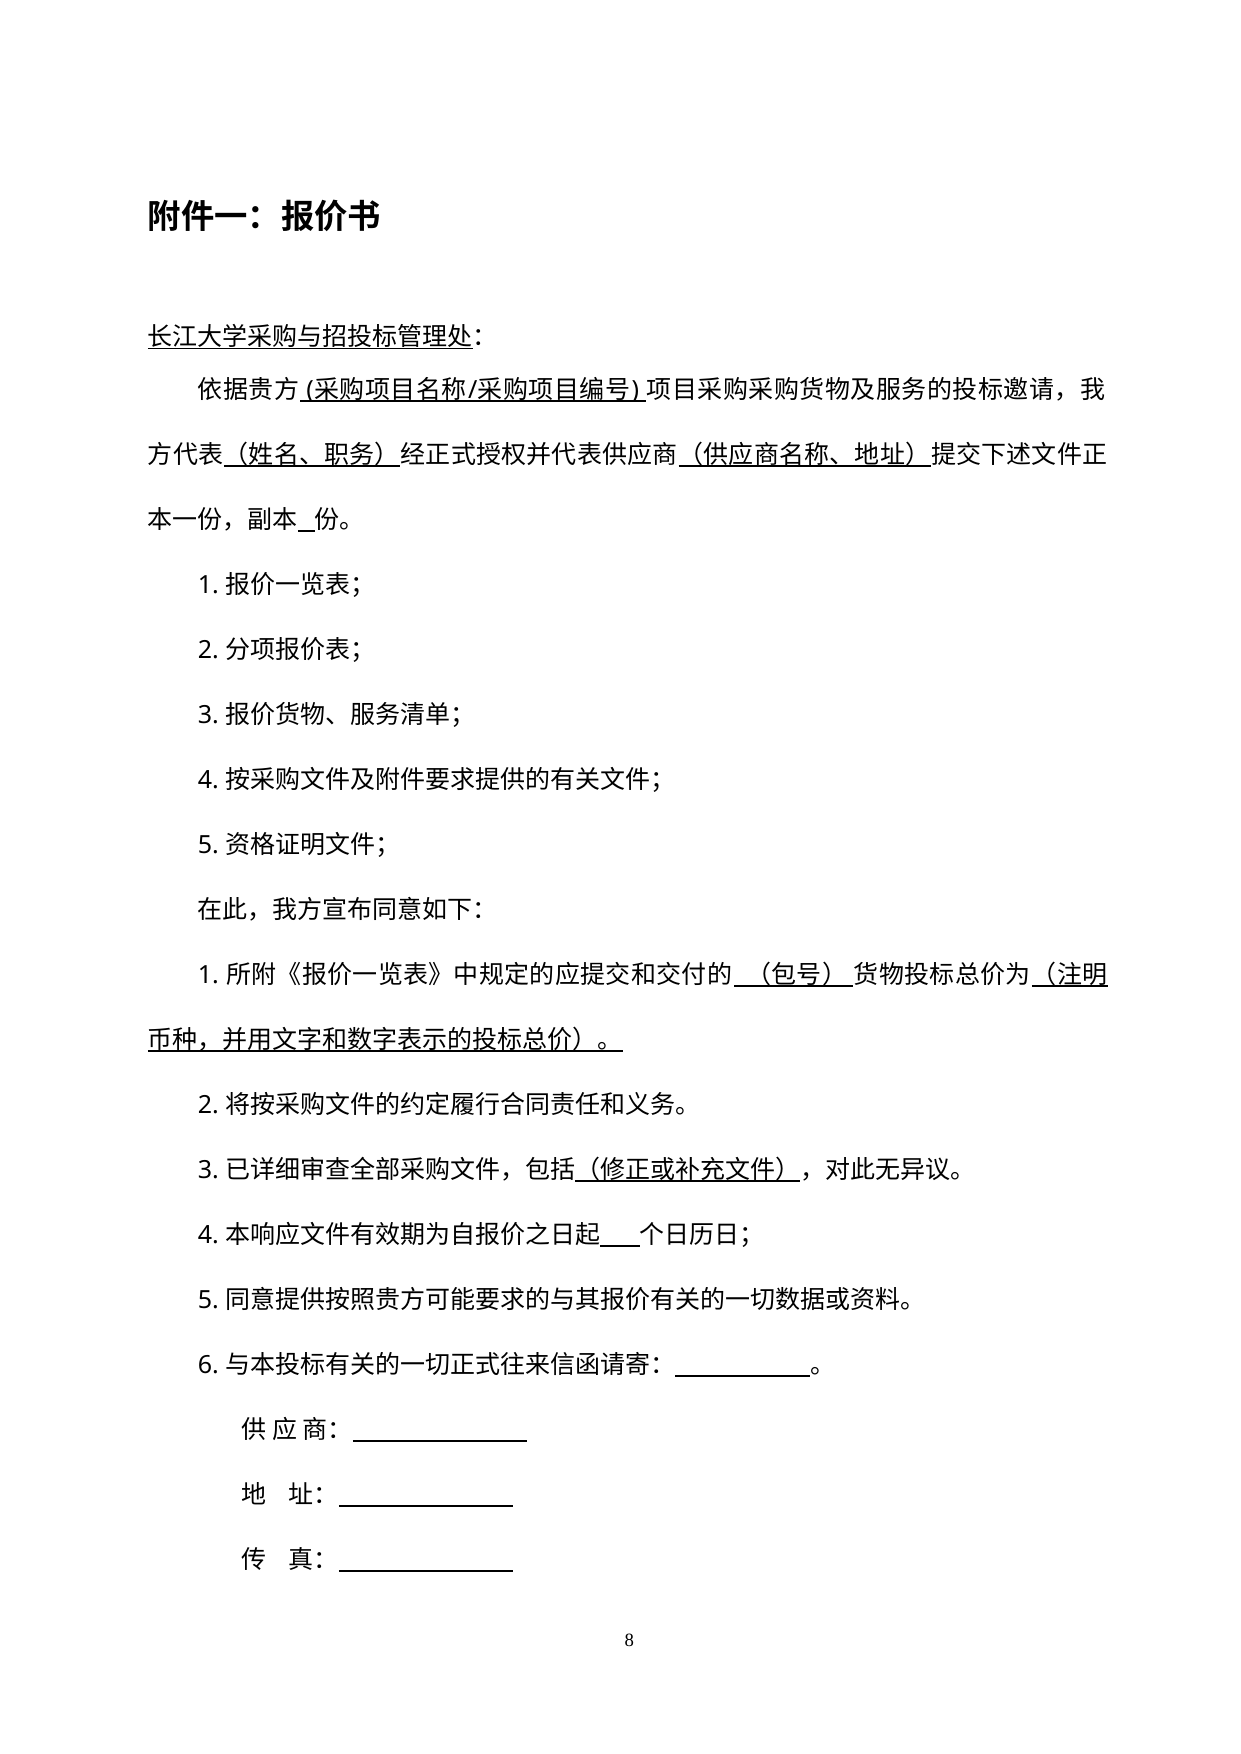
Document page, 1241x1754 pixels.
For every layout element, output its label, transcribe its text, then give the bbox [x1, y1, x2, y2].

text 2. 将按采购文件的约定履行合同责任和义务。 [148, 1070, 1108, 1135]
text 地 址： [241, 1460, 1085, 1525]
text 3. 报价货物、服务清单； [148, 680, 1085, 745]
text 1. 报价一览表； [148, 550, 1085, 615]
text 传 真： [241, 1525, 1085, 1590]
text 5. 资格证明文件； [148, 810, 1085, 875]
text 1. 所附《报价一览表》中规定的应提交和交付的 （包号） 货物投标总价为（注明币种，并用文字和数字表示的投标总价）。 [148, 940, 1108, 1070]
text 3. 已详细审查全部采购文件，包括（修正或补充文件），对此无异议。 [148, 1135, 1108, 1200]
text 2. 分项报价表； [148, 615, 1085, 680]
text 5. 同意提供按照贵方可能要求的与其报价有关的一切数据或资料。 [148, 1265, 1108, 1330]
text 4. 本响应文件有效期为自报价之日起 个日历日； [148, 1200, 1108, 1265]
text 依据贵方 (采购项目名称/采购项目编号) 项目采购采购货物及服务的投标邀请，我方代表（姓名、职务）经正式授权并代表供应商（供应商名称、地址）提交下述文件正本一份，副本 份。 [148, 355, 1108, 550]
subtitle 附件一：报价书 [148, 182, 1110, 247]
text 4. 按采购文件及附件要求提供的有关文件； [148, 745, 1085, 810]
text 供 应 商： [241, 1395, 1085, 1460]
text 长江大学采购与招投标管理处： [148, 309, 1110, 355]
text 6. 与本投标有关的一切正式往来信函请寄： 。 [148, 1330, 1108, 1395]
text 在此，我方宣布同意如下： [148, 875, 1108, 940]
